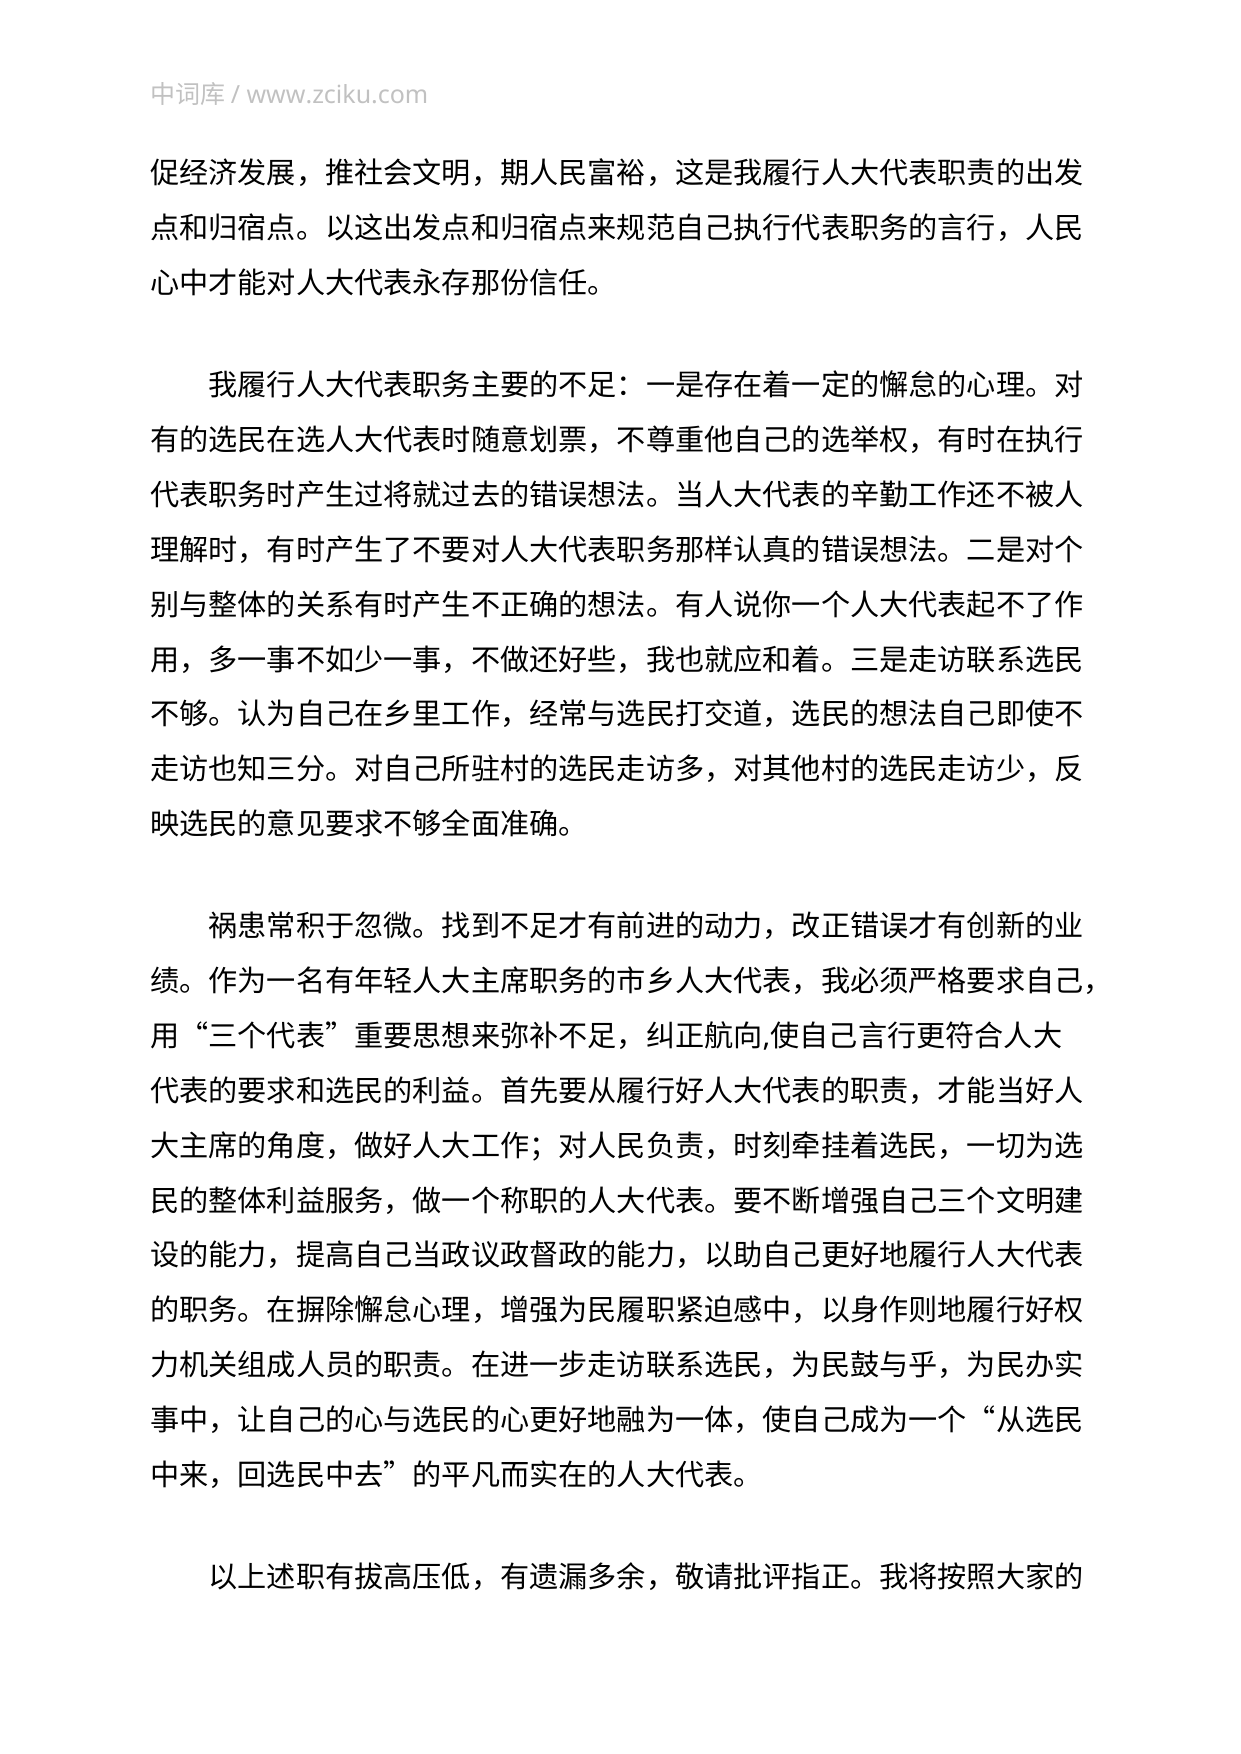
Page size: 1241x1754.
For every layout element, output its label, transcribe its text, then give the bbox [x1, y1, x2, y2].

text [150, 150, 1090, 302]
text 祸患常积于忽微。找到不足才有前进的动力，改正错误才有创新的业绩。作为一名有年轻人大主席职务的市乡人大代表，我必须严格要求自己，用“三个代表”重要思想来弥补不足，纠正航向,使自己言行更符合人大代表的要求和选民的利益。首先要从履行好人大代表的职责，才能当好人大主席的角度，做好人大工作；对人民负责，时刻牵挂着选民，一切为选民的整体利益服务，做一个称职的人大代表。要不断增强自己三个文明建设的能力，提高自己当政议政督政的能力，以助自己更好地履行人大代表的职务。在摒除懈怠心理，增强为民履职紧迫感中，以身作则地履行好权力机关组成人员的职责。在进一步走访联系选民，为民鼓与乎，为民办实事中，让自己的心与选民的心更好地融为一体，使自己成为一个“从选民中来，回选民中去”的平凡而实在的人大代表。 [150, 902, 1090, 1494]
text 我履行人大代表职务主要的不足：一是存在着一定的懈怠的心理。对有的选民在选人大代表时随意划票，不尊重他自己的选举权，有时在执行代表职务时产生过将就过去的错误想法。当人大代表的辛勤工作还不被人理解时，有时产生了不要对人大代表职务那样认真的错误想法。二是对个别与整体的关系有时产生不正确的想法。有人说你一个人大代表起不了作用，多一事不如少一事，不做还好些，我也就应和着。三是走访联系选民不够。认为自己在乡里工作，经常与选民打交道，选民的想法自己即使不走访也知三分。对自己所驻村的选民走访多，对其他村的选民走访少，反映选民的意见要求不够全面准确。 [150, 362, 1090, 843]
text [150, 1553, 1090, 1596]
